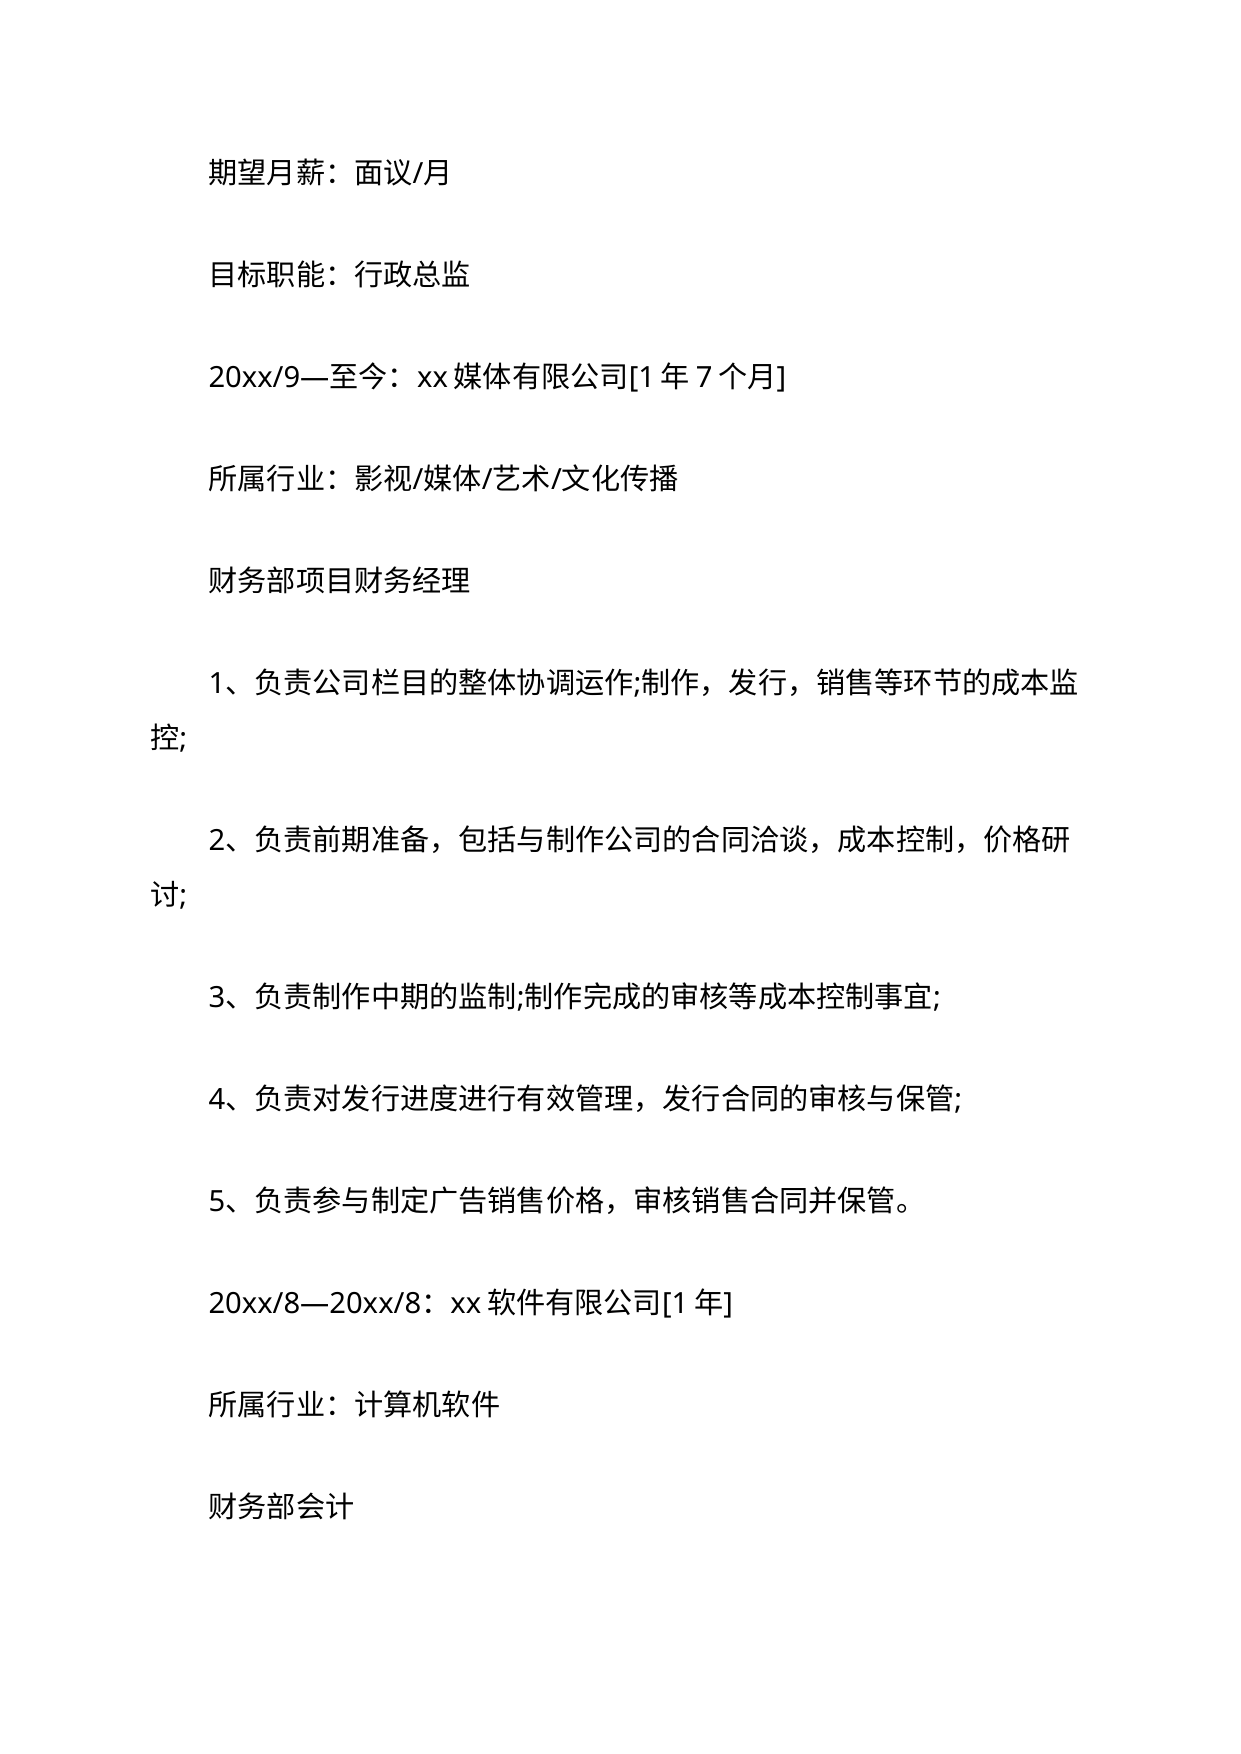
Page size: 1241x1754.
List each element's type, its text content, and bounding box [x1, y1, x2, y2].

text 4、负责对发行进度进行有效管理，发行合同的审核与保管; [150, 1075, 1090, 1118]
text 20xx/9—至今：xx媒体有限公司[1年7个月] [150, 354, 1090, 396]
text 所属行业：计算机软件 [150, 1381, 1090, 1424]
text 财务部会计 [150, 1483, 1090, 1525]
text 1、负责公司栏目的整体协调运作;制作，发行，销售等环节的成本监控; [150, 659, 1090, 757]
text 20xx/8—20xx/8：xx软件有限公司[1年] [150, 1279, 1090, 1322]
text 期望月薪：面议/月 [150, 150, 1090, 192]
text 目标职能：行政总监 [150, 252, 1090, 294]
text 5、负责参与制定广告销售价格，审核销售合同并保管。 [150, 1177, 1090, 1220]
text 所属行业：影视/媒体/艺术/文化传播 [150, 456, 1090, 498]
text 3、负责制作中期的监制;制作完成的审核等成本控制事宜; [150, 973, 1090, 1016]
text 2、负责前期准备，包括与制作公司的合同洽谈，成本控制，价格研讨; [150, 816, 1090, 914]
text 财务部项目财务经理 [150, 558, 1090, 600]
